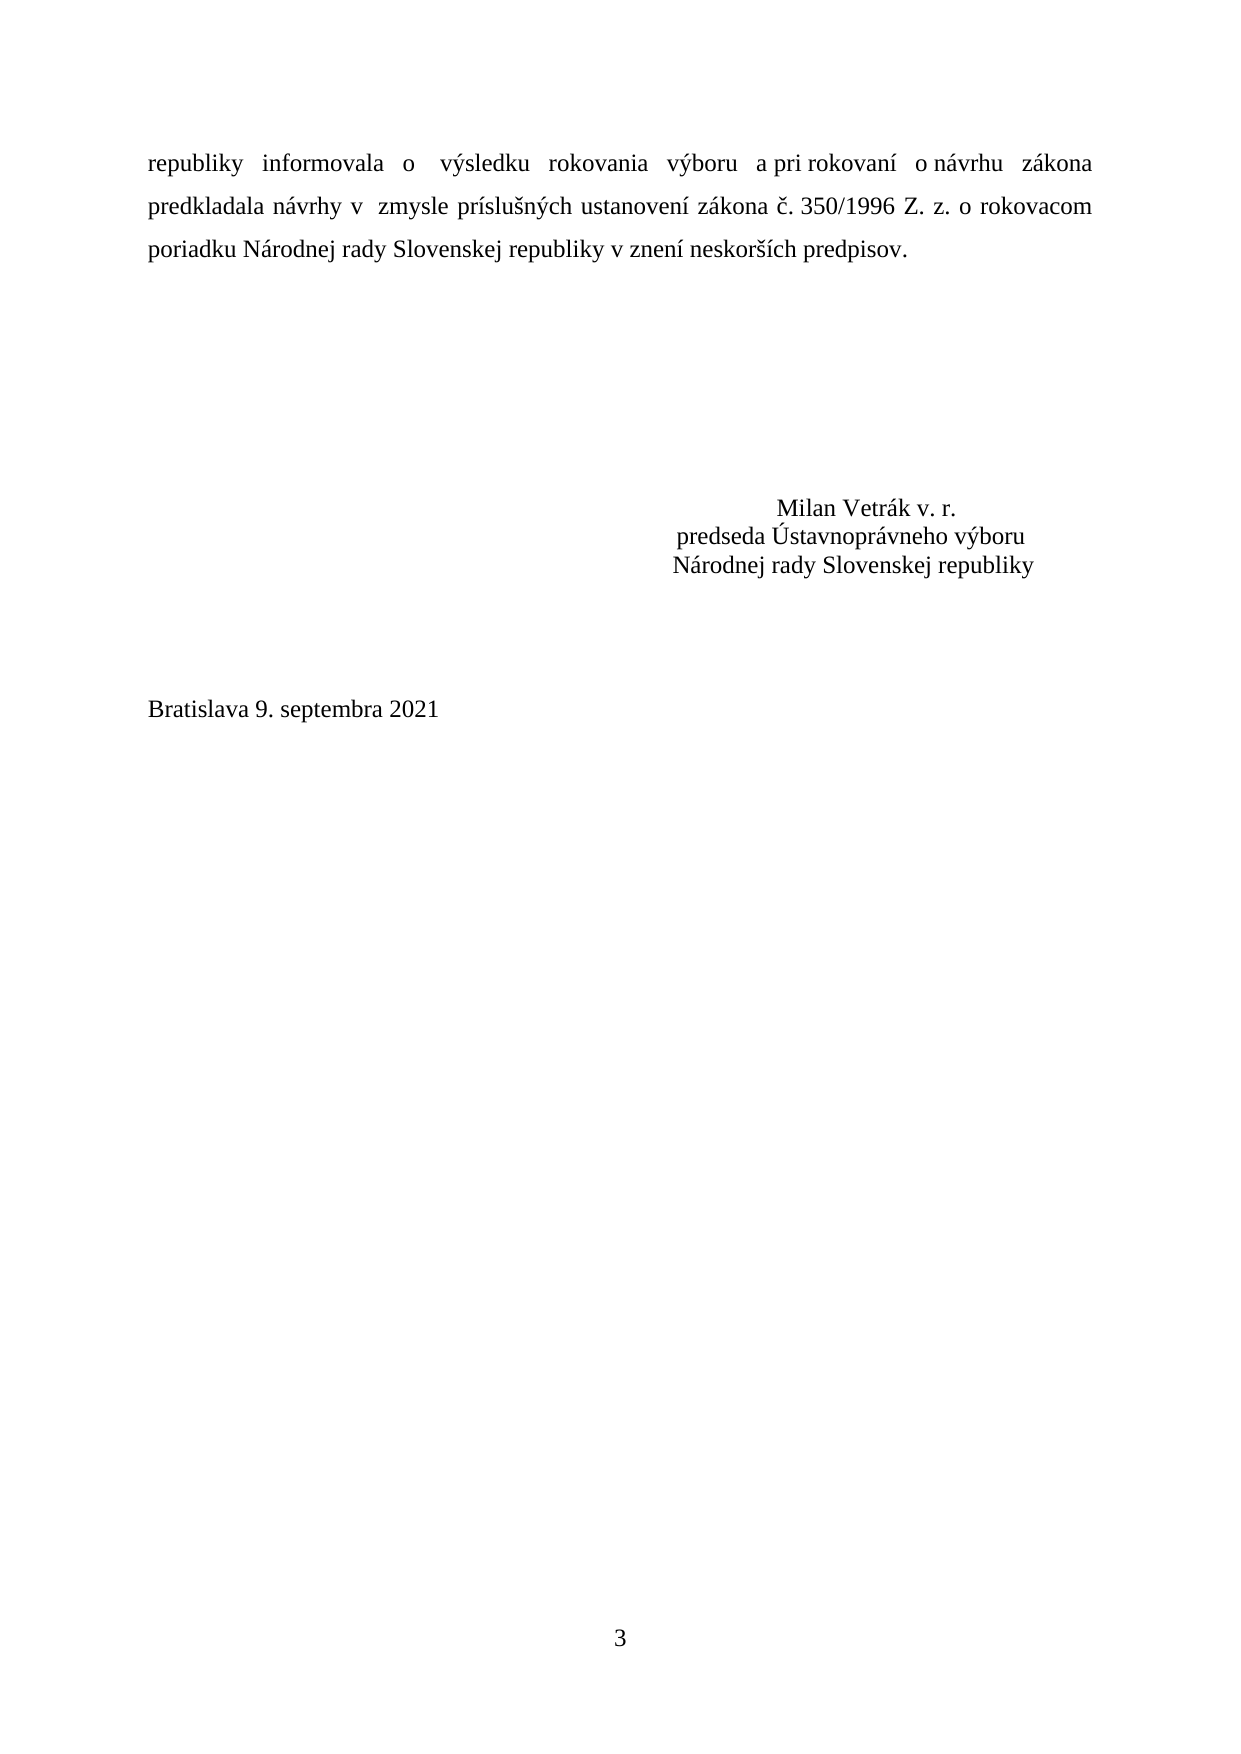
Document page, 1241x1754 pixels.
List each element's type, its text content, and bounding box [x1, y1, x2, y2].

text Bratislava 9. septembra 2021 [148, 694, 1093, 723]
text Národnej rady Slovenskej republiky [260, 550, 1093, 579]
text Milan Vetrák v. r. [148, 493, 1093, 521]
text predseda Ústavnoprávneho výboru [260, 521, 1093, 550]
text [148, 148, 1093, 263]
